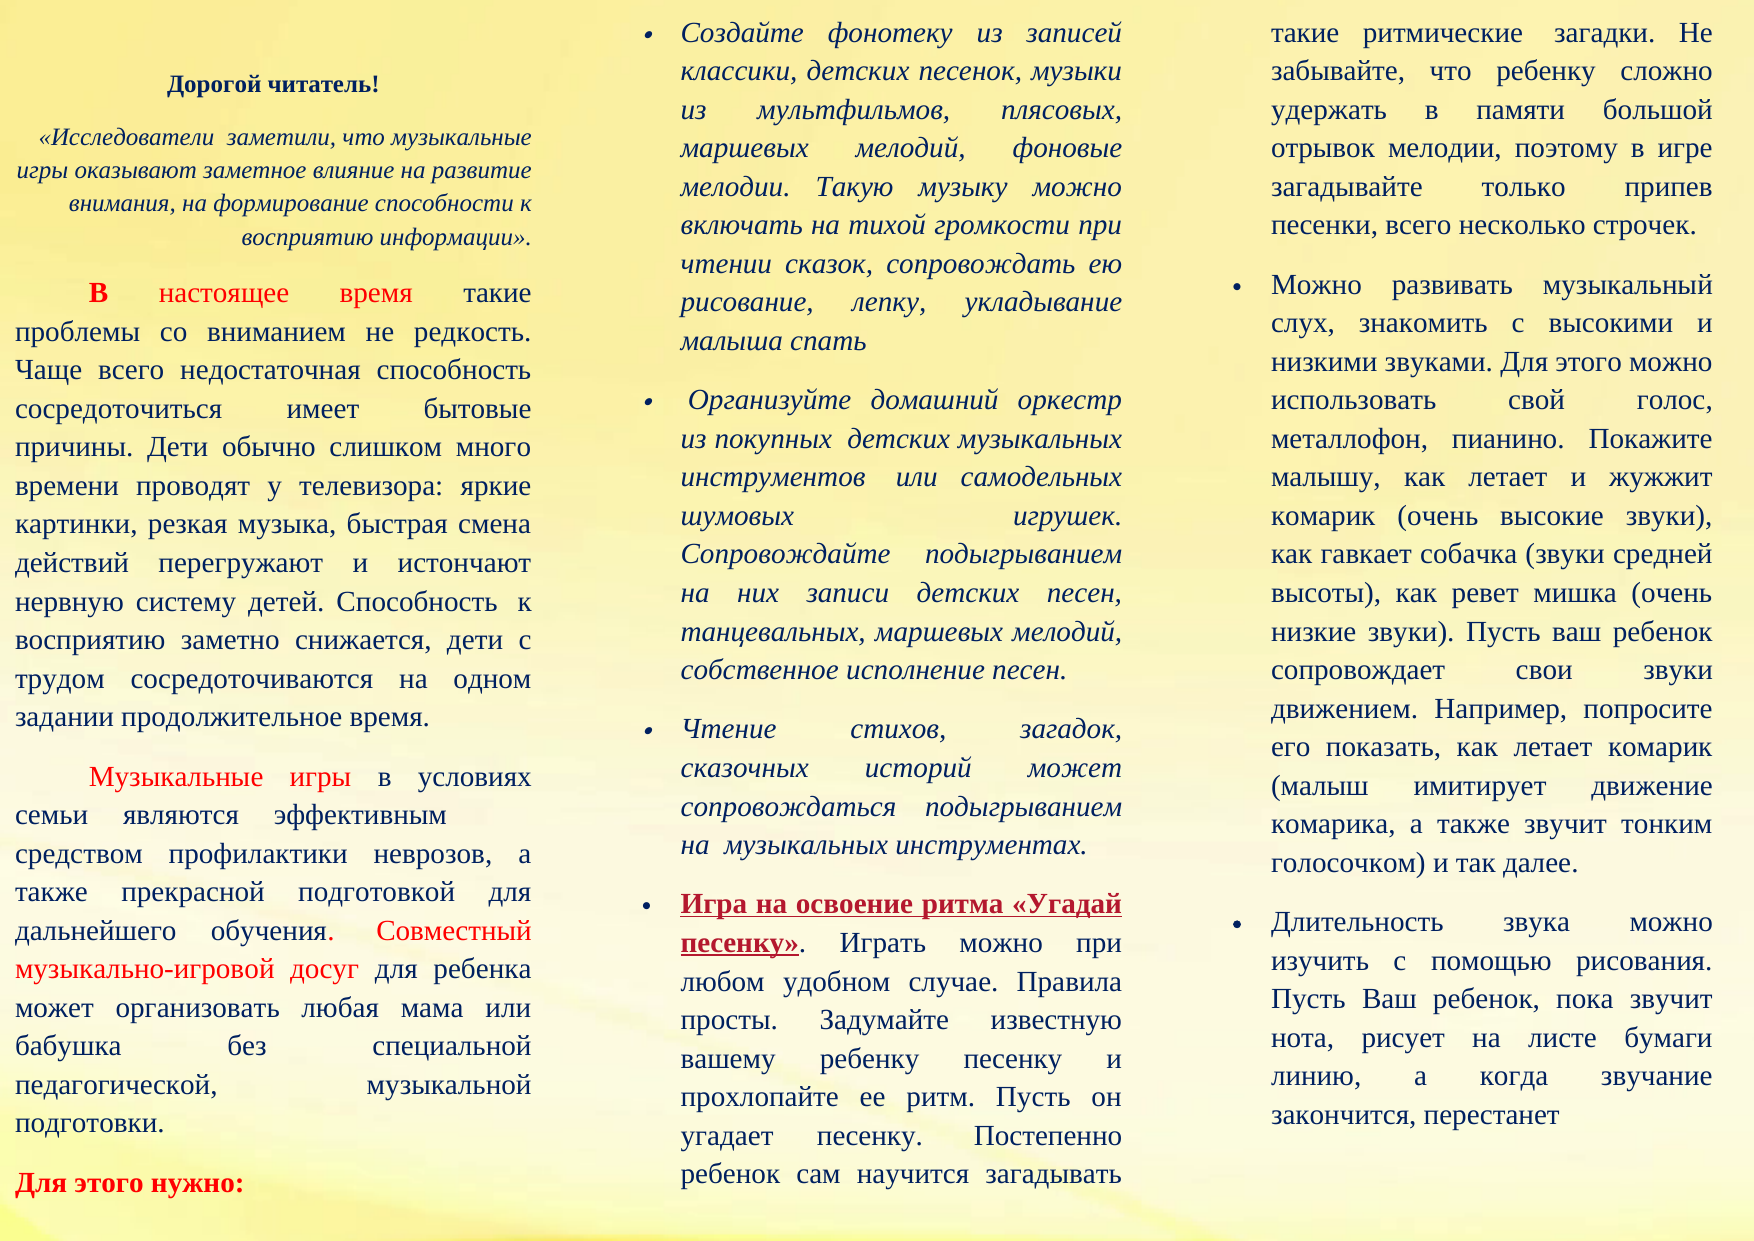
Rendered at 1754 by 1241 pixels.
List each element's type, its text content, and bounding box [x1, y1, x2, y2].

text «Исследователи заметили, что музыкальные игры оказывают заметное влияние на развитие внимания, на формирование способности к восприятию информации». [15, 122, 532, 250]
text Для этого нужно: [15, 1165, 532, 1198]
text Музыкальные игры в условиях семьи являются эффективным средством профилактики неврозов, а также прекрасной подготовкой для дальнейшего обучения. Совместный музыкально-игровой досуг для ребенка может организовать любая мама или бабушка без специальной педагогической, музыкальной подготовки. [15, 759, 532, 1139]
list Можно развивать музыкальный слух, знакомить с высокими и низкими звуками. Для этого можно использовать свой голос, металлофон, пианино. Покажите малышу, как летает и жужжит комарик (очень высокие звуки), как гавкает собачка (звуки средней высоты), как ревет мишка (очень низкие звуки). Пусть ваш ребенок сопровождает свои звуки движением. Например, попросите его показать, как летает комарик (малыш имитирует движение комарика, а также звучит тонким голосочком) и так далее. [1233, 267, 1713, 878]
text В настоящее время такие проблемы со вниманием не редкость. Чаще всего недостаточная способность сосредоточиться имеет бытовые причины. Дети обычно слишком много времени проводят у телевизора: яркие картинки, резкая музыка, быстрая смена действий перегружают и истончают нервную систему детей. Способность к восприятию заметно снижается, дети с трудом сосредоточиваются на одном задании продолжительное время. [15, 275, 532, 733]
picture [0, 0, 1754, 1241]
list Организуйте домашний оркестр из покупных детских музыкальных инструментов или самодельных шумовых игрушек. Сопровождайте подыгрыванием на них записи детских песен, танцевальных, маршевых мелодий, собственное исполнение песен. [643, 382, 1122, 686]
text Дорогой читатель! [15, 69, 532, 97]
list Создайте фонотеку из записей классики, детских песенок, музыки из мультфильмов, плясовых, маршевых мелодий, фоновые мелодии. Такую музыку можно включать на тихой громкости при чтении сказок, сопровождать ею рисование, лепку, укладывание малыша спать [643, 15, 1122, 357]
list Игра на освоение ритма «Угадай песенку». Играть можно при любом удобном случае. Правила просты. Задумайте известную вашему ребенку песенку и прохлопайте ее ритм. Пусть он угадает песенку. Постепенно ребенок сам научится загадывать такие ритмические загадки. Не забывайте, что ребенку сложно удержать в памяти большой отрывок мелодии, поэтому в игре загадывайте только припев песенки, всего несколько строчек. [643, 887, 1122, 1190]
list Чтение стихов, загадок, сказочных историй может сопровождаться подыгрыванием на музыкальных инструментах. [643, 712, 1122, 861]
list Игра на освоение ритма «Угадай песенку». Играть можно при любом удобном случае. Правила просты. Задумайте известную вашему ребенку песенку и прохлопайте ее ритм. Пусть он угадает песенку. Постепенно ребенок сам научится загадывать такие ритмические загадки. Не забывайте, что ребенку сложно удержать в памяти большой отрывок мелодии, поэтому в игре загадывайте только припев песенки, всего несколько строчек. [1233, 15, 1713, 241]
list Длительность звука можно изучить с помощью рисования. Пусть Ваш ребенок, пока звучит нота, рисует на листе бумаги линию, а когда звучание закончится, перестанет [1233, 904, 1713, 1131]
